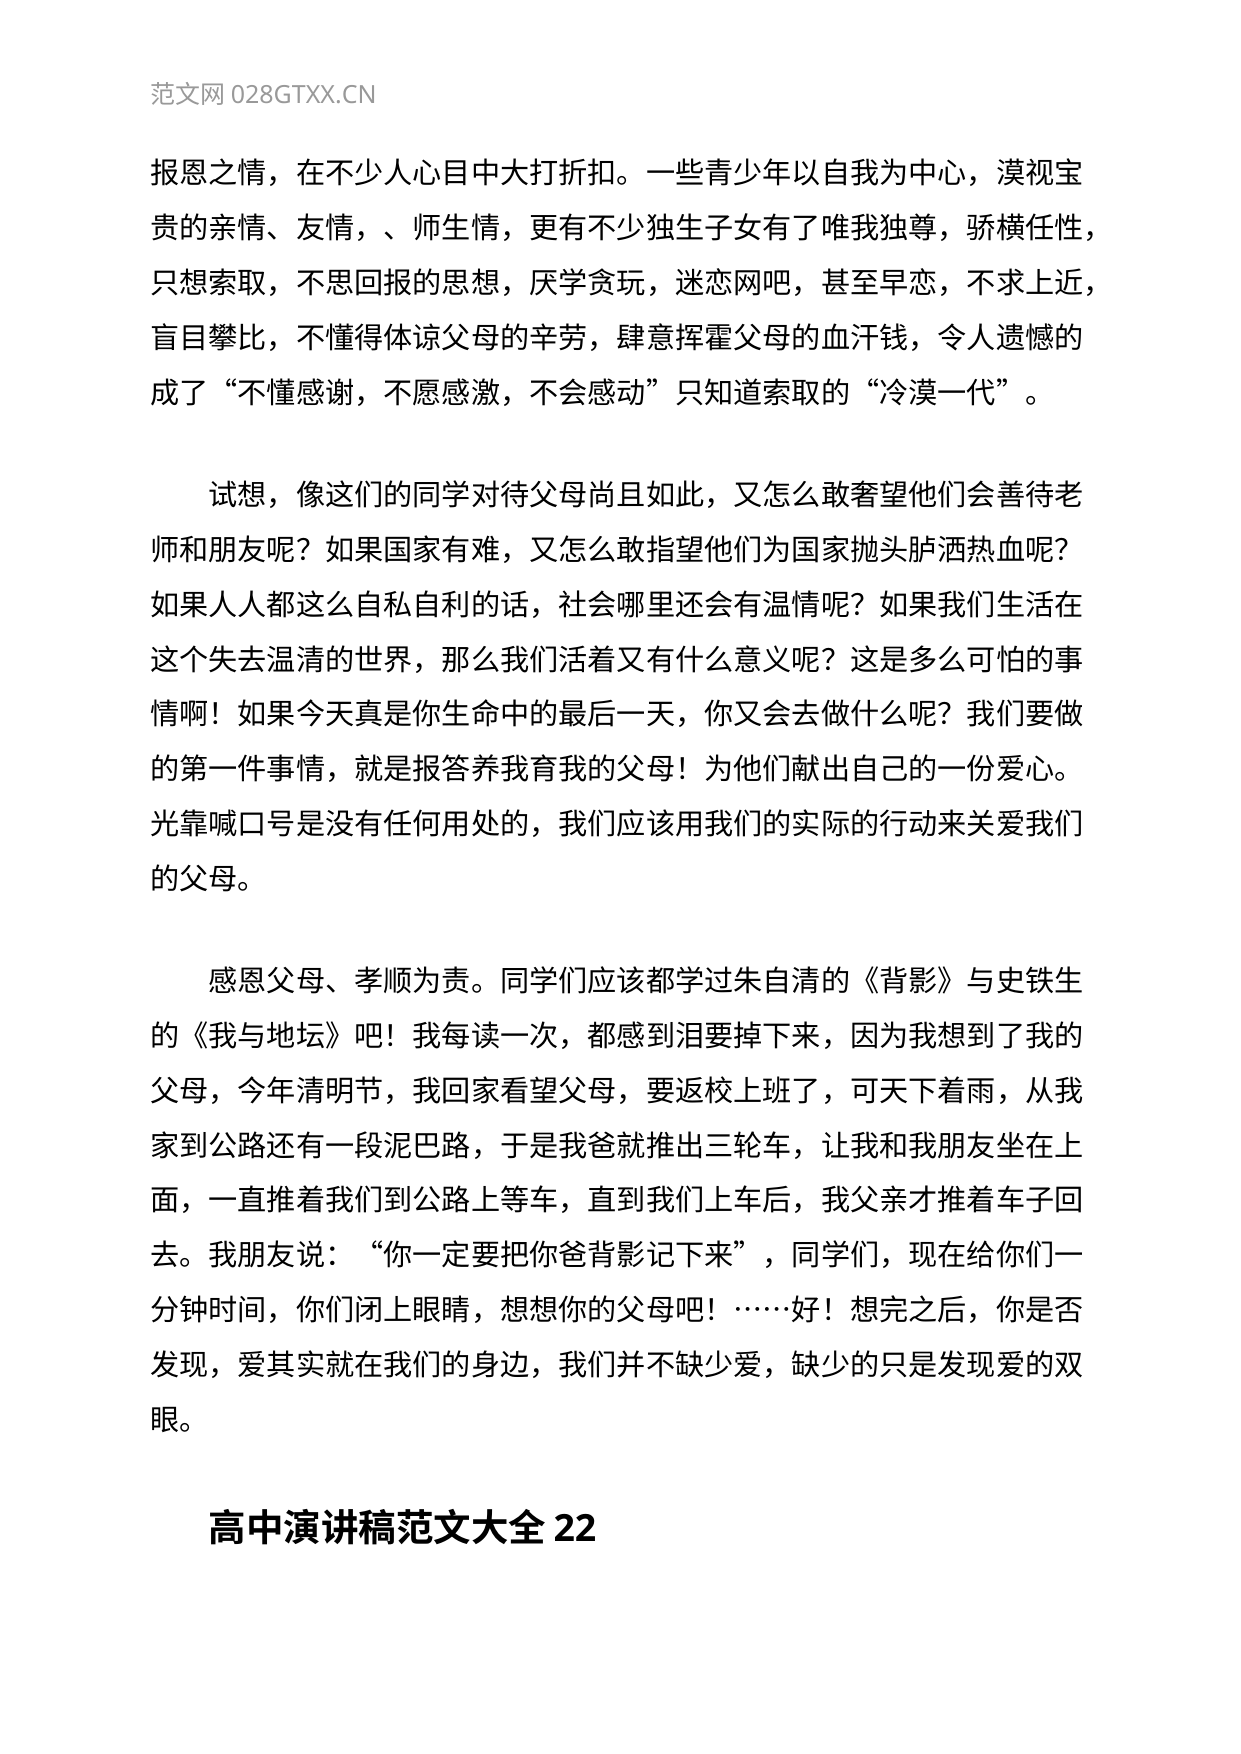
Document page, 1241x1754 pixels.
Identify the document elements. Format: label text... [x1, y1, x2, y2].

text 高中演讲稿范文大全22 [150, 1498, 1090, 1553]
text 试想，像这们的同学对待父母尚且如此，又怎么敢奢望他们会善待老师和朋友呢？如果国家有难，又怎么敢指望他们为国家抛头胪洒热血呢？如果人人都这么自私自利的话，社会哪里还会有温情呢？如果我们生活在这个失去温清的世界，那么我们活着又有什么意义呢？这是多么可怕的事情啊！如果今天真是你生命中的最后一天，你又会去做什么呢？我们要做的第一件事情，就是报答养我育我的父母！为他们献出自己的一份爱心。光靠喊口号是没有任何用处的，我们应该用我们的实际的行动来关爱我们的父母。 [150, 471, 1090, 898]
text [150, 150, 1090, 412]
text 感恩父母、孝顺为责。同学们应该都学过朱自清的《背影》与史铁生的《我与地坛》吧！我每读一次，都感到泪要掉下来，因为我想到了我的父母，今年清明节，我回家看望父母，要返校上班了，可天下着雨，从我家到公路还有一段泥巴路，于是我爸就推出三轮车，让我和我朋友坐在上面，一直推着我们到公路上等车，直到我们上车后，我父亲才推着车子回去。我朋友说：“你一定要把你爸背影记下来”，同学们，现在给你们一分钟时间，你们闭上眼睛，想想你的父母吧！……好！想完之后，你是否发现，爱其实就在我们的身边，我们并不缺少爱，缺少的只是发现爱的双眼。 [150, 957, 1090, 1439]
